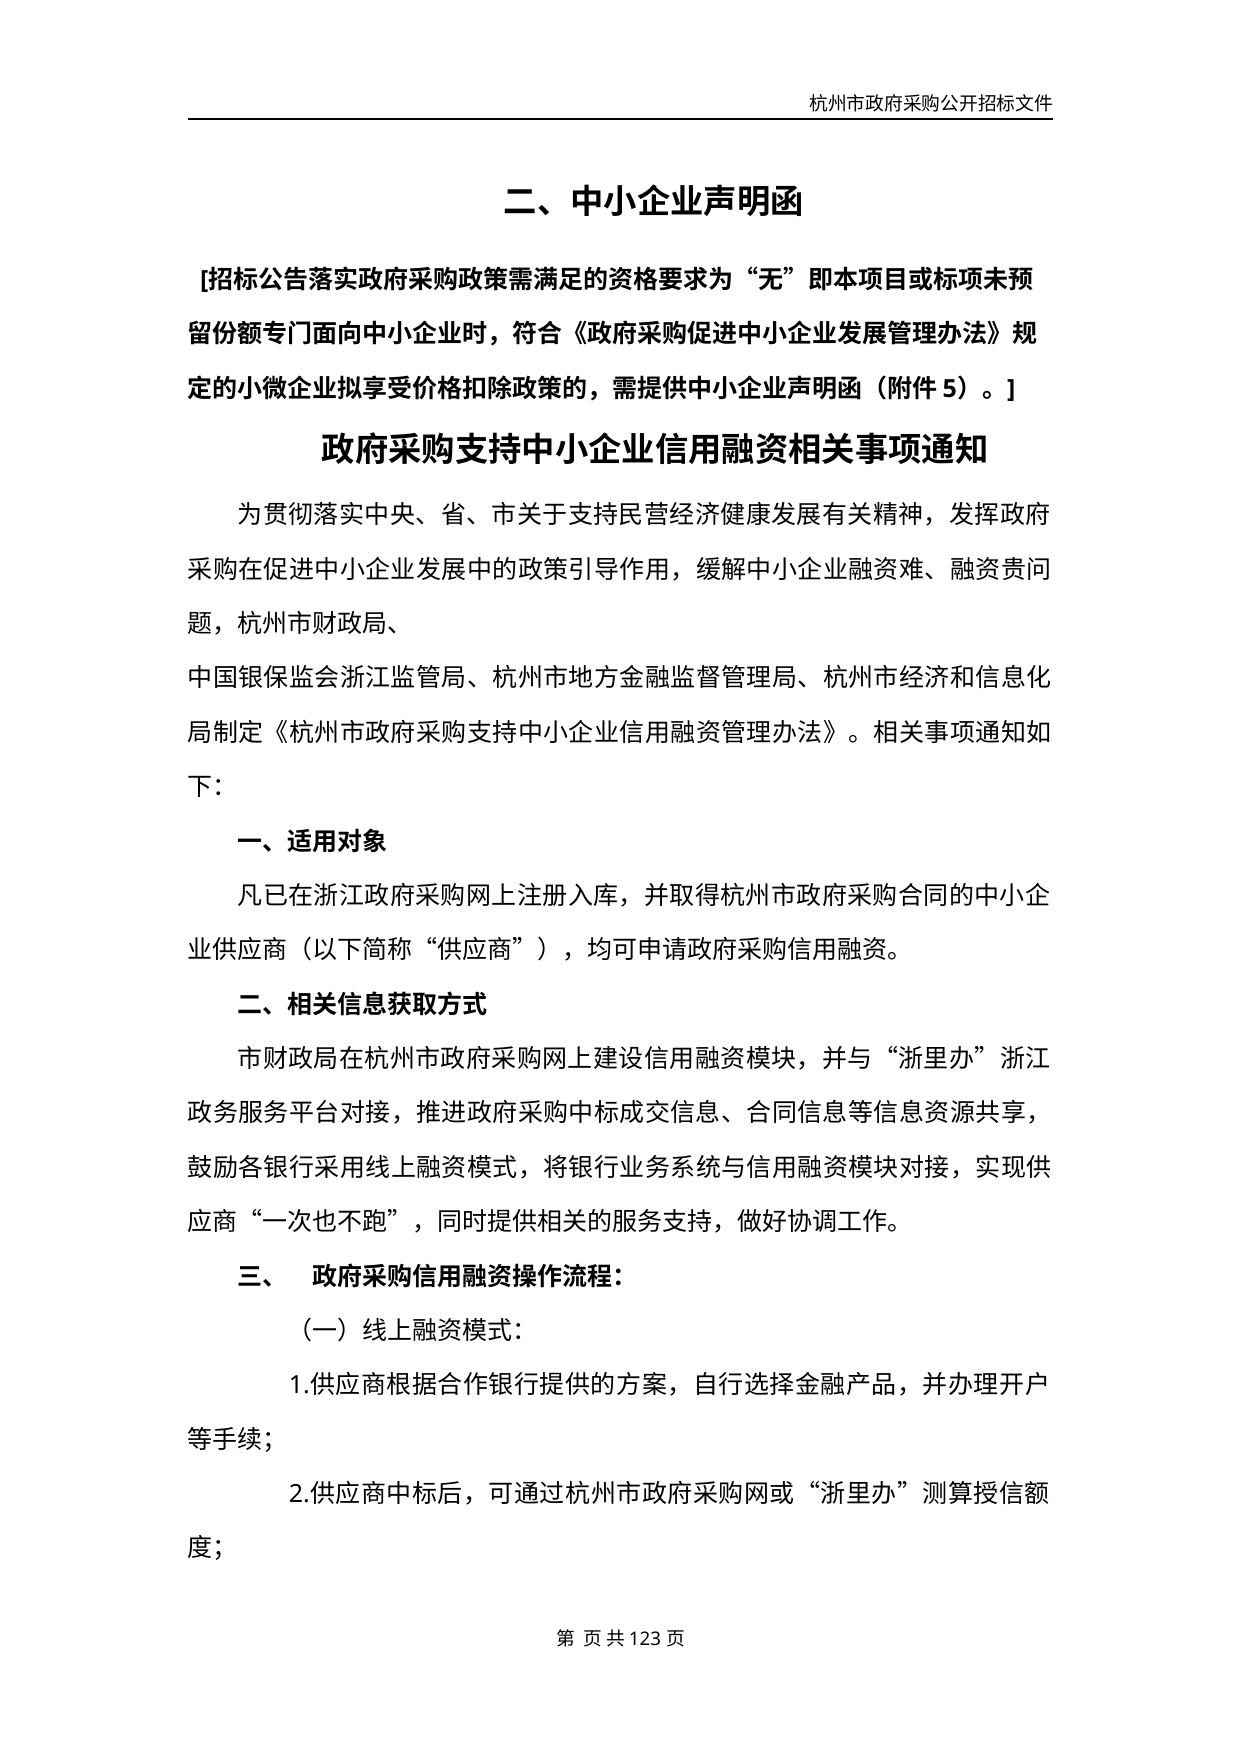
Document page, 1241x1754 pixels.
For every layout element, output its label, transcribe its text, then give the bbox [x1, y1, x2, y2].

text 为贯彻落实中央、省、市关于支持民营经济健康发展有关精神，发挥政府采购在促进中小企业发展中的政策引导作用，缓解中小企业融资难、融资贵问题，杭州市财政局、 [187, 495, 1053, 640]
text [招标公告落实政府采购政策需满足的资格要求为“无”即本项目或标项未预留份额专门面向中小企业时，符合《政府采购促进中小企业发展管理办法》规定的小微企业拟享受价格扣除政策的，需提供中小企业声明函（附件5）。] [187, 259, 1053, 404]
text 中国银保监会浙江监管局、杭州市地方金融监督管理局、杭州市经济和信息化局制定《杭州市政府采购支持中小企业信用融资管理办法》。相关事项通知如下： [187, 658, 1053, 803]
text （一）线上融资模式： [187, 1310, 1053, 1347]
text 二、相关信息获取方式 [187, 984, 1053, 1020]
text 1.供应商根据合作银行提供的方案，自行选择金融产品，并办理开户等手续； [187, 1365, 1053, 1455]
text 市财政局在杭州市政府采购网上建设信用融资模块，并与“浙里办”浙江政务服务平台对接，推进政府采购中标成交信息、合同信息等信息资源共享，鼓励各银行采用线上融资模式，将银行业务系统与信用融资模块对接，实现供应商“一次也不跑”，同时提供相关的服务支持，做好协调工作。 [187, 1038, 1053, 1238]
text 一、适用对象 [187, 821, 1053, 857]
text 政府采购支持中小企业信用融资相关事项通知 [187, 422, 1053, 471]
text 三、 政府采购信用融资操作流程： [187, 1256, 1053, 1292]
text 2.供应商中标后，可通过杭州市政府采购网或“浙里办”测算授信额度； [187, 1473, 1053, 1564]
text 凡已在浙江政府采购网上注册入库，并取得杭州市政府采购合同的中小企业供应商（以下简称“供应商”），均可申请政府采购信用融资。 [187, 875, 1053, 966]
text 二、中小企业声明函 [187, 174, 1053, 223]
